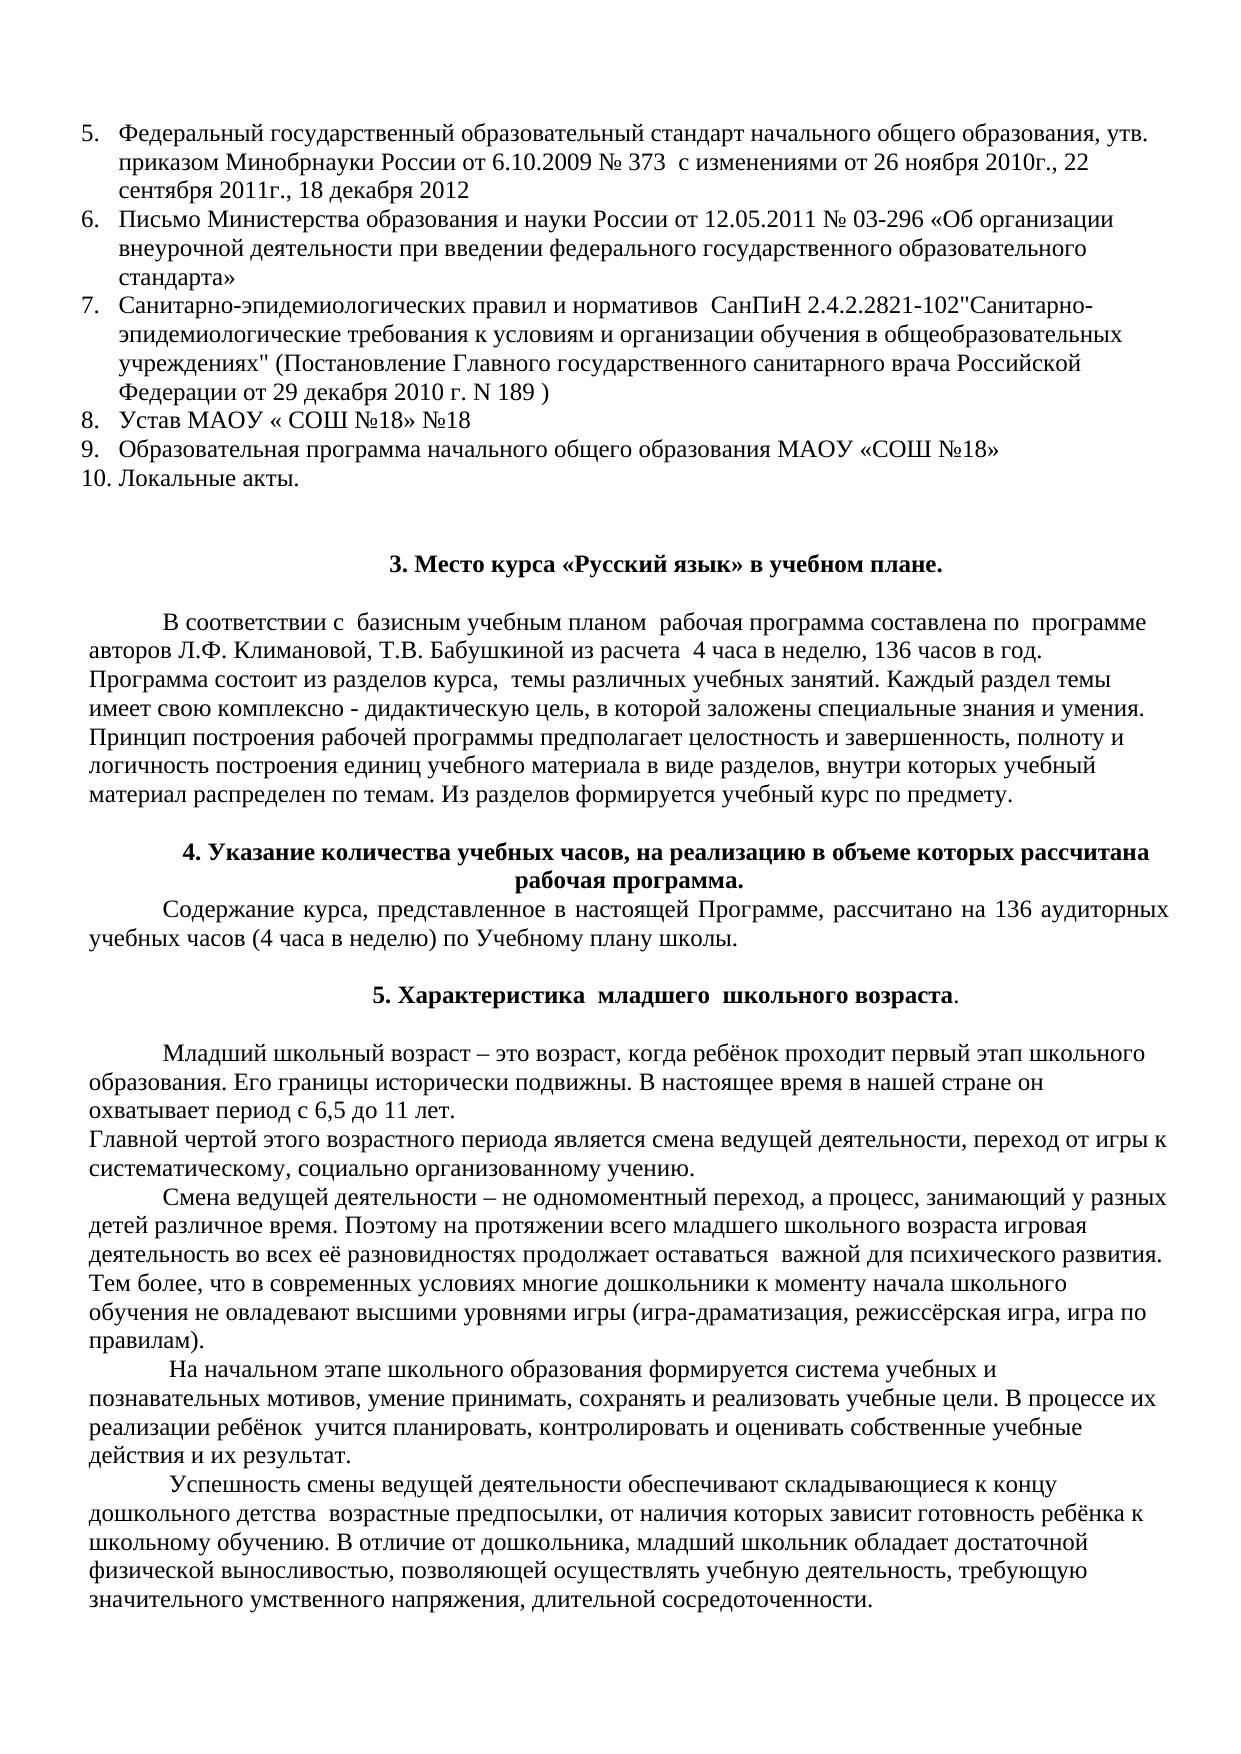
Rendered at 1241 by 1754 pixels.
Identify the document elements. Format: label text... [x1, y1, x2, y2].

text 3. Место курса «Русский язык» в учебном плане. [89, 549, 1169, 578]
list Федеральный государственный образовательный стандарт начального общего образования, утв. приказом Минобрнауки России от 6.10.2009 № 373 с изменениями от 26 ноября 2010г., 22 сентября 2011г., 18 декабря 2012 [81, 118, 1169, 204]
text В соответствии с базисным учебным планом рабочая программа составлена по программе авторов Л.Ф. Климановой, Т.В. Бабушкиной из расчета 4 часа в неделю, 136 часов в год. Программа состоит из разделов курса, темы различных учебных занятий. Каждый раздел темы имеет свою комплексно - дидактическую цель, в которой заложены специальные знания и умения. Принцип построения рабочей программы предполагает целостность и завершенность, полноту и логичность построения единиц учебного материала в виде разделов, внутри которых учебный материал распределен по темам. Из разделов формируется учебный курс по предмету. [89, 607, 1169, 808]
text 4. Указание количества учебных часов, на реализацию в объеме которых рассчитана рабочая программа. [89, 837, 1169, 894]
list Устав МАОУ « СОШ №18» №18 [81, 406, 1169, 434]
text На начальном этапе школьного образования формируется система учебных и познавательных мотивов, умение принимать, сохранять и реализовать учебные цели. В процессе их реализации ребёнок учится планировать, контролировать и оценивать собственные учебные действия и их результат. [89, 1354, 1169, 1469]
list Санитарно-эпидемиологических правил и нормативов СанПиН 2.4.2.2821-102"Санитарно-эпидемиологические требования к условиям и организации обучения в общеобразовательных учреждениях" (Постановление Главного государственного санитарного врача Российской Федерации от 29 декабря . N 189 ) [81, 291, 1169, 406]
list Локальные акты. [81, 463, 1169, 492]
text Младший школьный возраст – это возраст, когда ребёнок проходит первый этап школьного образования. Его границы исторически подвижны. В настоящее время в нашей стране он охватывает период с 6,5 до 11 лет. Главной чертой этого возрастного периода является смена ведущей деятельности, переход от игры к систематическому, социально организованному учению. [89, 1038, 1169, 1182]
text Содержание курса, представленное в настоящей Программе, рассчитано на 136 аудиторных учебных часов (4 часа в неделю) по Учебному плану школы. [89, 894, 1169, 952]
text Успешность смены ведущей деятельности обеспечивают складывающиеся к концу дошкольного детства возрастные предпосылки, от наличия которых зависит готовность ребёнка к школьному обучению. В отличие от дошкольника, младший школьник обладает достаточной физической выносливостью, позволяющей осуществлять учебную деятельность, требующую значительного умственного напряжения, длительной сосредоточенности. [89, 1469, 1169, 1613]
text 5. Характеристика младшего школьного возраста. [89, 981, 1169, 1009]
list Письмо Министерства образования и науки России от 12.05.2011 № 03-296 «Об организации внеурочной деятельности при введении федерального государственного образовательного стандарта» [81, 204, 1169, 291]
list Образовательная программа начального общего образования МАОУ «СОШ №18» [81, 434, 1169, 463]
text Смена ведущей деятельности – не одномоментный переход, а процесс, занимающий у разных детей различное время. Поэтому на протяжении всего младшего школьного возраста игровая деятельность во всех её разновидностях продолжает оставаться важной для психического развития. Тем более, что в современных условиях многие дошкольники к моменту начала школьного обучения не овладевают высшими уровнями игры (игра-драматизация, режиссёрская игра, игра по правилам). [89, 1182, 1169, 1354]
